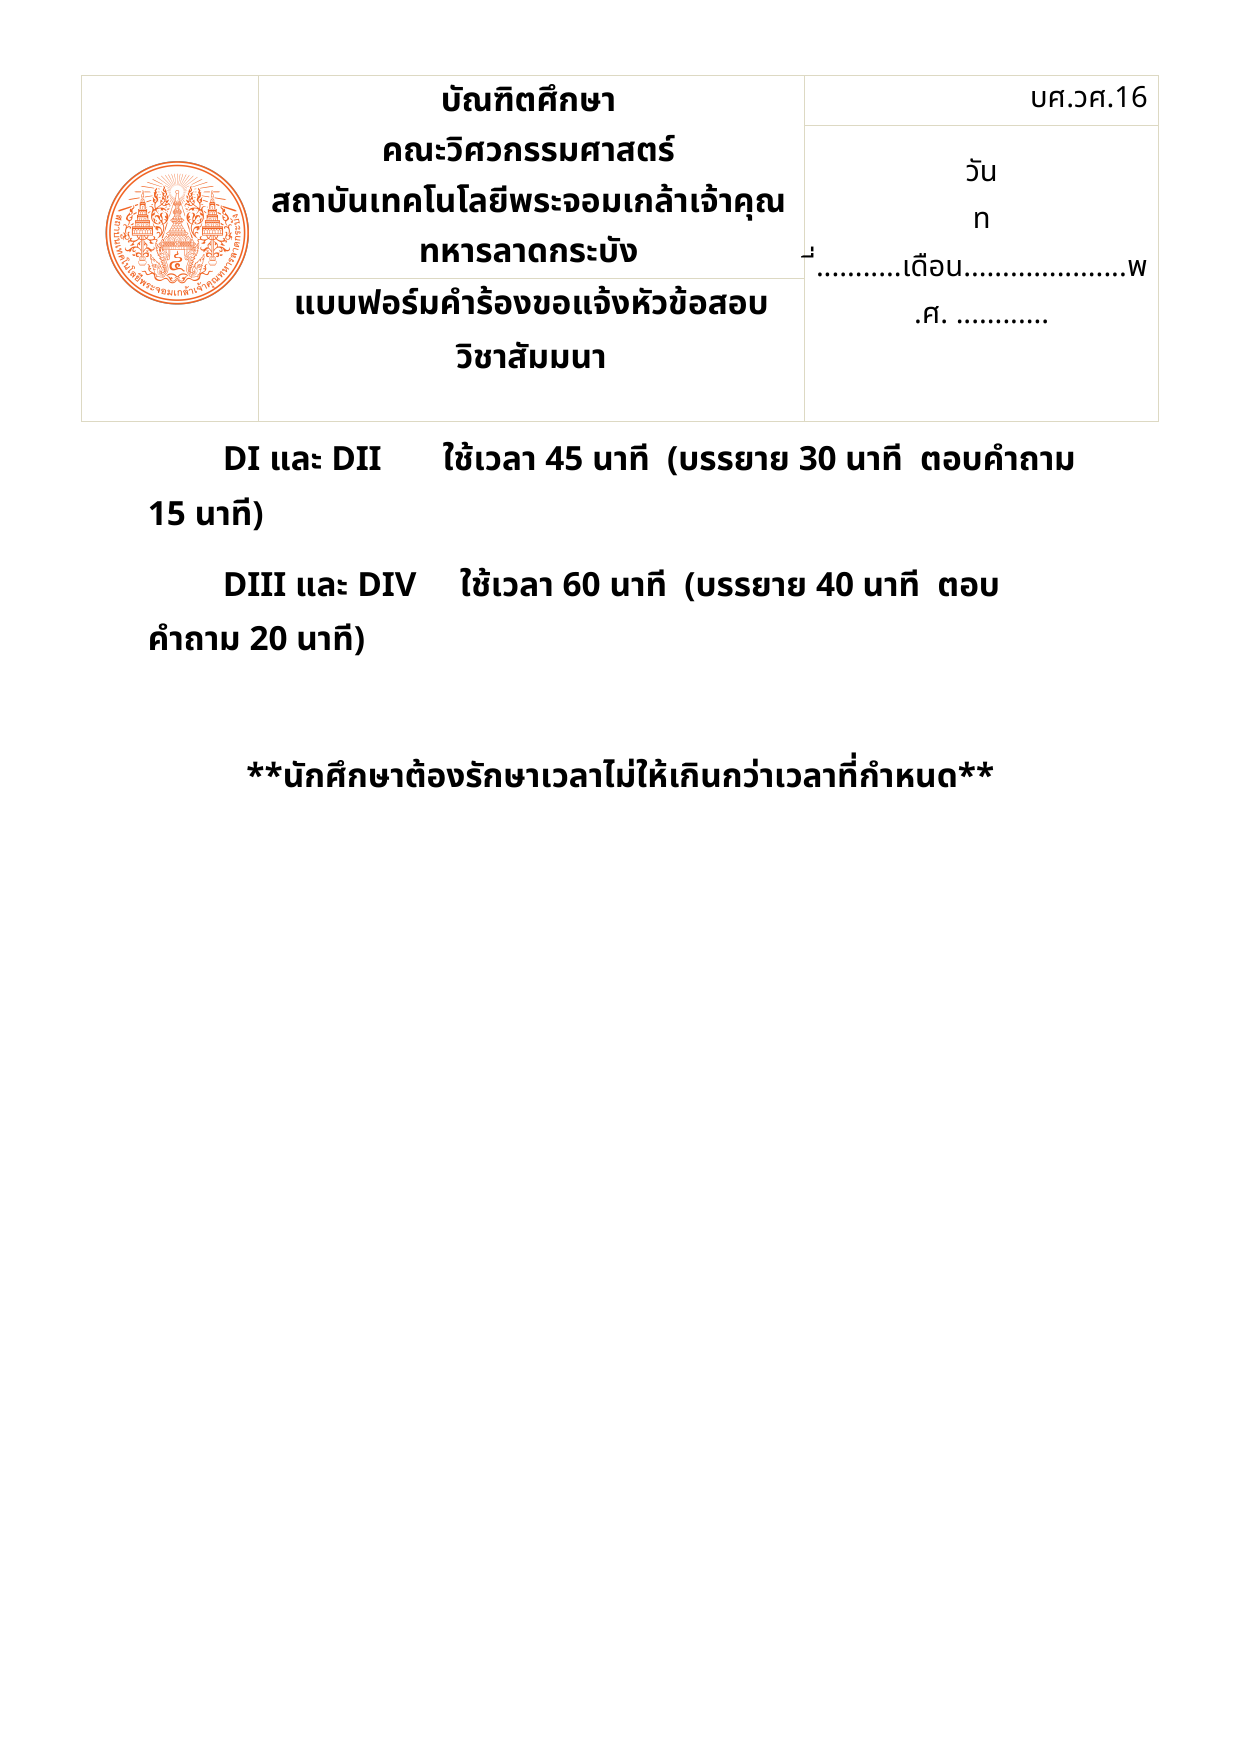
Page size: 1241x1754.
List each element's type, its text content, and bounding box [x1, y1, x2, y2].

text **นักศึกษาต้องรักษาเวลาไม่ให้เกินกว่าเวลาที่กำหนด** [148, 752, 1092, 803]
picture [92, 147, 258, 317]
text DI และ DII ใช้เวลา 45 นาที (บรรยาย 30 นาที ตอบคำถาม 15 นาที) [148, 435, 1092, 540]
text DIII และ DIV ใช้เวลา 60 นาที (บรรยาย 40 นาที ตอบคำถาม 20 นาที) [148, 561, 1092, 666]
